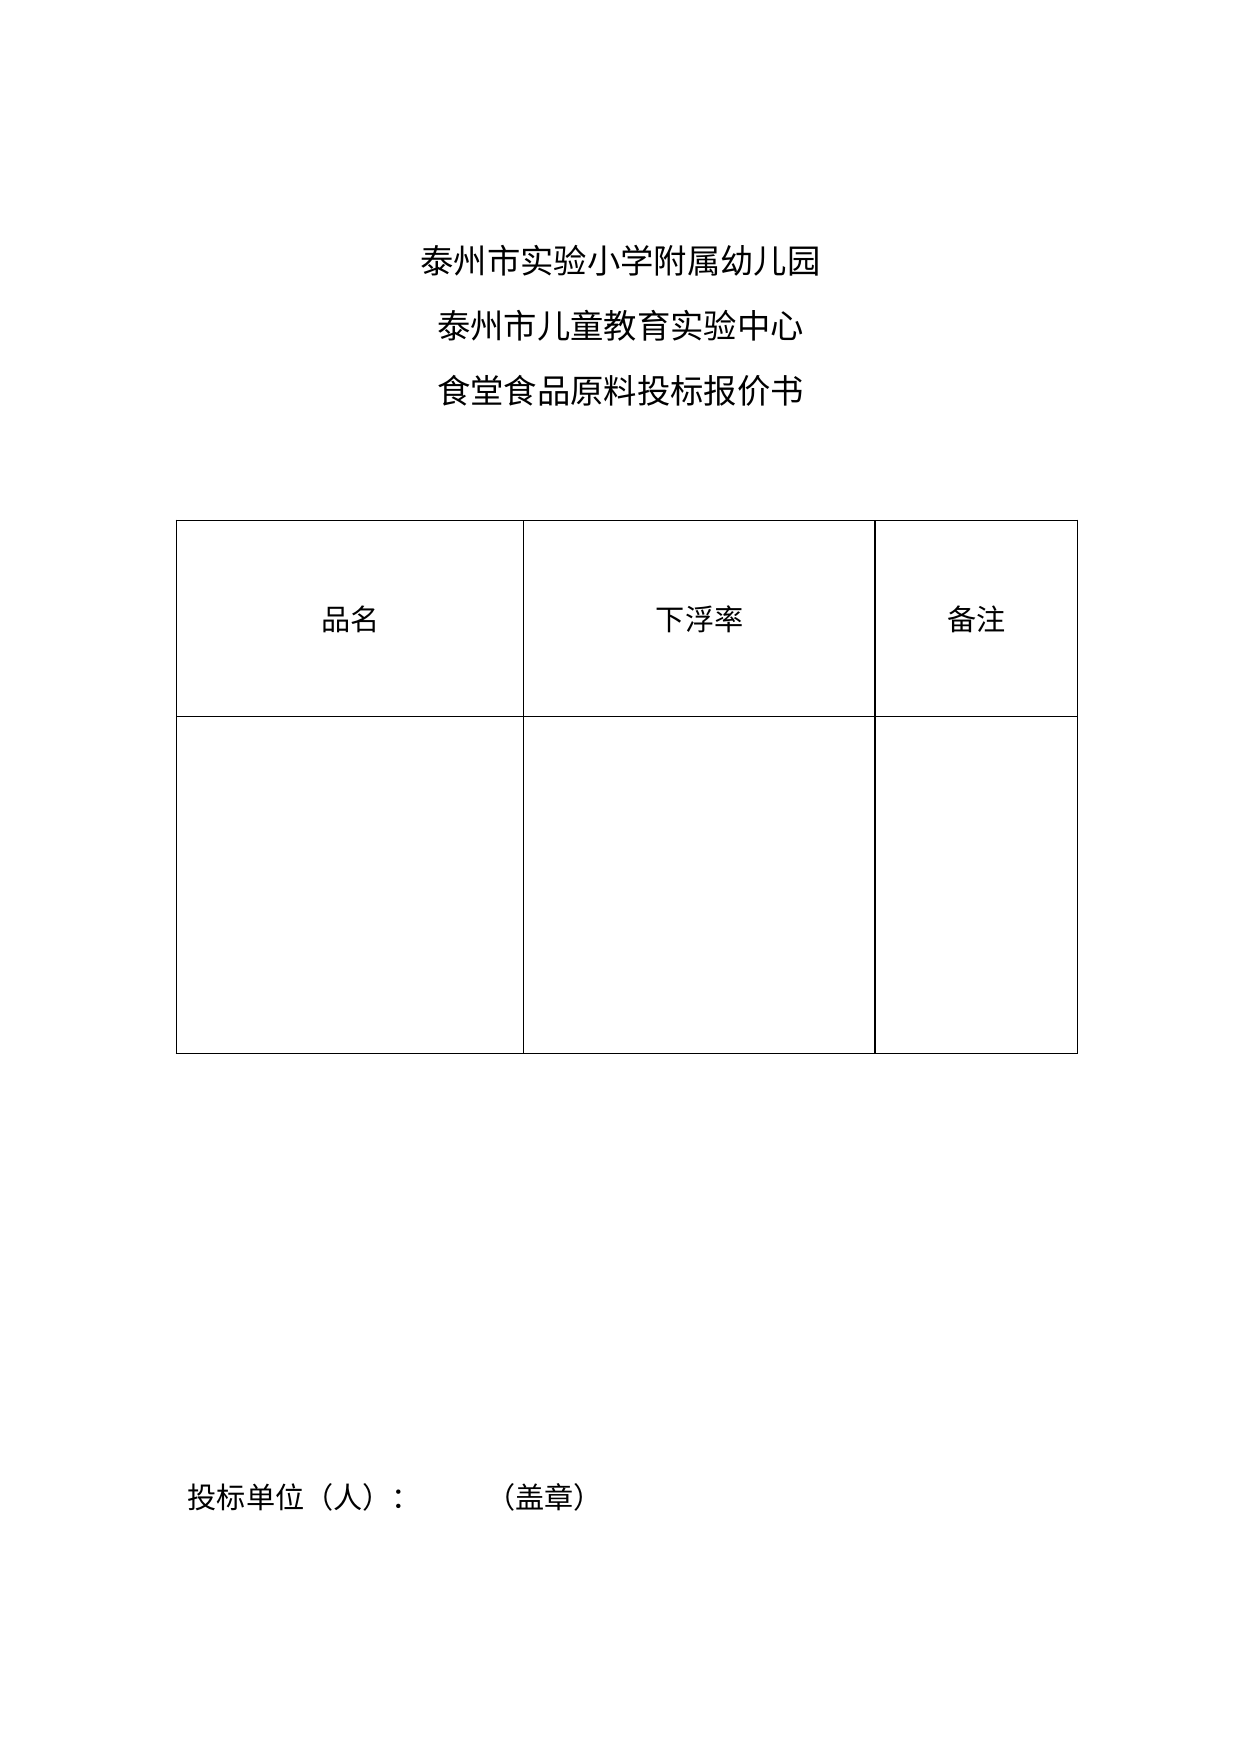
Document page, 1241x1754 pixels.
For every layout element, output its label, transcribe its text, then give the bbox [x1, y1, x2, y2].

text 泰州市实验小学附属幼儿园 [187, 227, 1053, 292]
table_header 下浮率 [524, 521, 874, 716]
text 食堂食品原料投标报价书 [187, 357, 1053, 422]
table_header 品名 [177, 521, 523, 716]
table_cell [177, 717, 523, 1053]
text 投标单位（人）： （盖章） [187, 1463, 1053, 1528]
text 泰州市儿童教育实验中心 [187, 292, 1053, 357]
table_cell [876, 717, 1077, 1053]
table_cell [524, 717, 874, 1053]
table_header 备注 [876, 521, 1077, 716]
